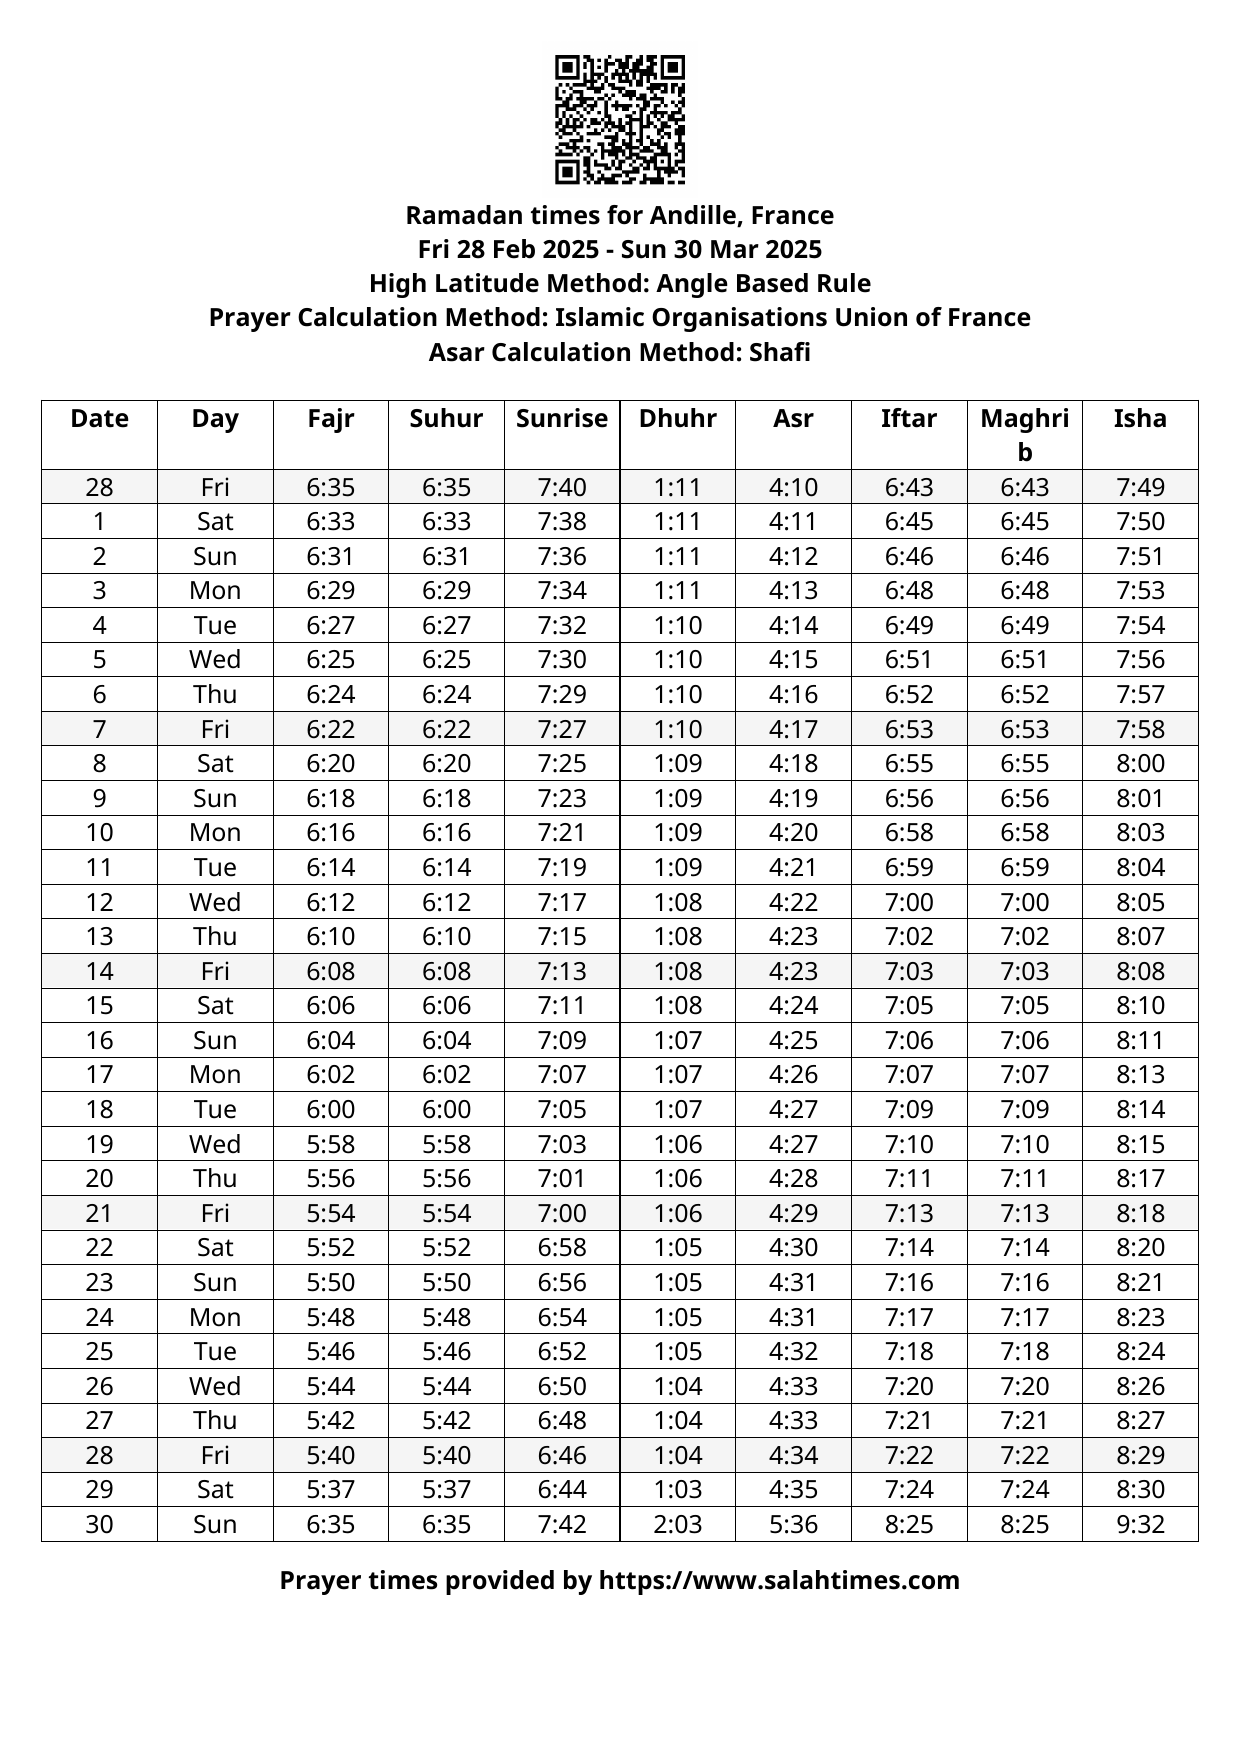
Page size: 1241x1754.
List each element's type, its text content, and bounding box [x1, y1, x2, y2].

table_cell 6:43 [968, 470, 1082, 503]
table_cell 8:29 [1083, 1438, 1198, 1472]
table_cell 7:05 [505, 1092, 619, 1126]
table_cell 6:46 [505, 1438, 619, 1472]
table_cell 6:33 [389, 504, 504, 538]
table_cell 6:46 [968, 539, 1082, 572]
table_cell 7:00 [968, 885, 1082, 918]
table_cell Sun [158, 1265, 273, 1299]
table_cell 7:20 [968, 1369, 1082, 1402]
table_cell 5:48 [274, 1300, 388, 1333]
table_cell 5:46 [389, 1334, 504, 1368]
table_cell 6:12 [389, 885, 504, 918]
table_cell 7:11 [852, 1161, 967, 1195]
table_cell 1:10 [621, 677, 735, 711]
table_cell 8:01 [1083, 781, 1198, 814]
table_cell 5:54 [389, 1196, 504, 1229]
table_cell 8:26 [1083, 1369, 1198, 1402]
text Fri 28 Feb 2025 - Sun 30 Mar 2025 [42, 232, 1198, 266]
table_cell 11 [42, 850, 157, 884]
table_cell Tue [158, 1334, 273, 1368]
table_cell 4:14 [736, 608, 851, 642]
table_header Isha [1083, 401, 1198, 469]
table_cell 28 [42, 1438, 157, 1472]
table_cell 1:04 [621, 1438, 735, 1472]
table_cell Fri [158, 954, 273, 987]
table_header Suhur [389, 401, 504, 469]
table_cell 4:22 [736, 885, 851, 918]
table_header Fajr [274, 401, 388, 469]
table_cell 7:42 [505, 1507, 619, 1541]
table_header Dhuhr [621, 401, 735, 469]
table_cell 6:48 [852, 574, 967, 607]
table_cell Wed [158, 1369, 273, 1402]
table_cell 6:51 [852, 643, 967, 676]
table_cell 5:46 [274, 1334, 388, 1368]
table_cell 6:16 [274, 816, 388, 849]
table_cell 2:03 [621, 1507, 735, 1541]
table_cell Thu [158, 919, 273, 953]
table_cell 6:56 [852, 781, 967, 814]
table_cell 5:48 [389, 1300, 504, 1333]
table_cell 6:24 [389, 677, 504, 711]
table_cell 7:07 [852, 1058, 967, 1091]
table_cell Sat [158, 1473, 273, 1506]
table_cell 1:03 [621, 1473, 735, 1506]
text Prayer times provided by https://www.salahtimes.com [42, 1563, 1198, 1597]
table_cell 25 [42, 1334, 157, 1368]
table_cell Sat [158, 989, 273, 1022]
table_cell 8:25 [968, 1507, 1082, 1541]
table_cell 7:36 [505, 539, 619, 572]
table_cell Sat [158, 504, 273, 538]
table_cell 7:56 [1083, 643, 1198, 676]
table_cell 7:05 [968, 989, 1082, 1022]
table_cell 8:17 [1083, 1161, 1198, 1195]
table_cell 16 [42, 1023, 157, 1057]
table_cell 7:22 [968, 1438, 1082, 1472]
table_cell 7:01 [505, 1161, 619, 1195]
table_cell 6:14 [389, 850, 504, 884]
table_cell 7:13 [505, 954, 619, 987]
table_cell 6:49 [968, 608, 1082, 642]
table_cell Thu [158, 1161, 273, 1195]
table_cell 6:18 [274, 781, 388, 814]
table_cell 6:04 [274, 1023, 388, 1057]
table_cell 1:06 [621, 1161, 735, 1195]
table_cell 1:08 [621, 989, 735, 1022]
table_cell 4:24 [736, 989, 851, 1022]
table_cell 4:11 [736, 504, 851, 538]
table_cell 4:18 [736, 746, 851, 780]
table_cell 8:04 [1083, 850, 1198, 884]
table_cell 7:19 [505, 850, 619, 884]
table_cell 17 [42, 1058, 157, 1091]
table_header Asr [736, 401, 851, 469]
table_cell 8:21 [1083, 1265, 1198, 1299]
table_cell 6:53 [968, 712, 1082, 745]
table_cell 6:22 [274, 712, 388, 745]
table_cell 1:05 [621, 1300, 735, 1333]
table_cell 7:00 [505, 1196, 619, 1229]
table_cell 6:48 [505, 1404, 619, 1437]
table_cell Fri [158, 1196, 273, 1229]
table_cell 22 [42, 1231, 157, 1264]
table_cell 7:07 [505, 1058, 619, 1091]
table_cell 7:07 [968, 1058, 1082, 1091]
table_cell 7:13 [852, 1196, 967, 1229]
table_cell 1:08 [621, 885, 735, 918]
table_cell 9:32 [1083, 1507, 1198, 1541]
table_cell 6:20 [389, 746, 504, 780]
table_cell 6:25 [274, 643, 388, 676]
table_cell 1:08 [621, 954, 735, 987]
table_cell 6:06 [389, 989, 504, 1022]
table_cell Tue [158, 608, 273, 642]
table_header Iftar [852, 401, 967, 469]
table_cell 7:57 [1083, 677, 1198, 711]
table_cell 5:44 [274, 1369, 388, 1402]
table_cell Wed [158, 643, 273, 676]
table_cell 6:55 [968, 746, 1082, 780]
table_cell 7:23 [505, 781, 619, 814]
table_cell 6:56 [505, 1265, 619, 1299]
table_cell 7:38 [505, 504, 619, 538]
table_cell 14 [42, 954, 157, 987]
table_cell 6:52 [968, 677, 1082, 711]
table_cell 7:11 [505, 989, 619, 1022]
table_cell 4:28 [736, 1161, 851, 1195]
table_cell Tue [158, 1092, 273, 1126]
table_cell 7:32 [505, 608, 619, 642]
table_cell 6:18 [389, 781, 504, 814]
table_cell 27 [42, 1404, 157, 1437]
table_cell 21 [42, 1196, 157, 1229]
table_cell 6:25 [389, 643, 504, 676]
table_cell 7:10 [852, 1127, 967, 1160]
table_cell 7:09 [505, 1023, 619, 1057]
table_cell 1:06 [621, 1127, 735, 1160]
table_cell 8:05 [1083, 885, 1198, 918]
table_cell 7:58 [1083, 712, 1198, 745]
table_cell 5:40 [274, 1438, 388, 1472]
table_cell 1:09 [621, 781, 735, 814]
table_cell Sun [158, 1507, 273, 1541]
table_cell 6:53 [852, 712, 967, 745]
table_cell 8:07 [1083, 919, 1198, 953]
table_cell 1:10 [621, 643, 735, 676]
table_cell 7:14 [852, 1231, 967, 1264]
table_cell 6:16 [389, 816, 504, 849]
table_cell 7:09 [852, 1092, 967, 1126]
table_cell 4:34 [736, 1438, 851, 1472]
table_cell 7:25 [505, 746, 619, 780]
picture [542, 41, 699, 198]
table_cell 13 [42, 919, 157, 953]
table_cell 8:08 [1083, 954, 1198, 987]
table_cell Thu [158, 1404, 273, 1437]
table_cell 6:59 [852, 850, 967, 884]
table_cell 8:14 [1083, 1092, 1198, 1126]
table_cell 1:09 [621, 816, 735, 849]
table_cell Sat [158, 1231, 273, 1264]
table_cell 8:00 [1083, 746, 1198, 780]
table_cell 5:58 [389, 1127, 504, 1160]
table_cell 7:49 [1083, 470, 1198, 503]
table_cell 4:23 [736, 919, 851, 953]
table_cell 7:06 [968, 1023, 1082, 1057]
table_cell 19 [42, 1127, 157, 1160]
table_cell 7:10 [968, 1127, 1082, 1160]
table_cell 7:24 [852, 1473, 967, 1506]
table_cell 4:16 [736, 677, 851, 711]
table_cell 4:27 [736, 1092, 851, 1126]
table_cell 7:17 [968, 1300, 1082, 1333]
table_cell 9 [42, 781, 157, 814]
table_cell Fri [158, 470, 273, 503]
table_cell 4:25 [736, 1023, 851, 1057]
table_cell 4:23 [736, 954, 851, 987]
table_cell 6:22 [389, 712, 504, 745]
table_cell 6:58 [852, 816, 967, 849]
table_cell 4 [42, 608, 157, 642]
table_cell 6:56 [968, 781, 1082, 814]
table_cell 6:58 [968, 816, 1082, 849]
table_cell 1:09 [621, 746, 735, 780]
table_cell 5:36 [736, 1507, 851, 1541]
table_cell 1:11 [621, 574, 735, 607]
table_cell 5:37 [274, 1473, 388, 1506]
table_cell 8:10 [1083, 989, 1198, 1022]
table_cell 6:48 [968, 574, 1082, 607]
table_cell 6:20 [274, 746, 388, 780]
table_cell 7:06 [852, 1023, 967, 1057]
table_header Maghrib [968, 401, 1082, 469]
table_cell 6:35 [389, 470, 504, 503]
table_cell 6:04 [389, 1023, 504, 1057]
table_cell 7:03 [852, 954, 967, 987]
table_cell 7:00 [852, 885, 967, 918]
table_cell Sun [158, 1023, 273, 1057]
table_cell 4:31 [736, 1300, 851, 1333]
table_cell 8:25 [852, 1507, 967, 1541]
table_cell 4:30 [736, 1231, 851, 1264]
table_cell 7:21 [505, 816, 619, 849]
text Prayer Calculation Method: Islamic Organisations Union of France [42, 300, 1198, 334]
table_cell 4:26 [736, 1058, 851, 1091]
table_cell 4:13 [736, 574, 851, 607]
table_cell 7:16 [852, 1265, 967, 1299]
table_cell 8:24 [1083, 1334, 1198, 1368]
table_cell Sun [158, 539, 273, 572]
table_cell 4:35 [736, 1473, 851, 1506]
table_cell 7:21 [852, 1404, 967, 1437]
table_cell Wed [158, 1127, 273, 1160]
table_cell Mon [158, 816, 273, 849]
table_cell 1:08 [621, 919, 735, 953]
table_cell 6:35 [274, 1507, 388, 1541]
table_cell 1:05 [621, 1265, 735, 1299]
table_cell 23 [42, 1265, 157, 1299]
table_cell 7:34 [505, 574, 619, 607]
table_cell 6:29 [389, 574, 504, 607]
table_cell 7:17 [505, 885, 619, 918]
table_cell 5:56 [274, 1161, 388, 1195]
table_cell 7:03 [968, 954, 1082, 987]
table_cell 7:02 [968, 919, 1082, 953]
table_cell 1:11 [621, 504, 735, 538]
table_cell 7:13 [968, 1196, 1082, 1229]
table_cell 4:19 [736, 781, 851, 814]
table_cell 6:02 [389, 1058, 504, 1091]
table_cell 6:29 [274, 574, 388, 607]
table_cell 1:05 [621, 1231, 735, 1264]
table_cell 18 [42, 1092, 157, 1126]
table_cell 5:40 [389, 1438, 504, 1472]
table_cell 5:52 [274, 1231, 388, 1264]
table_cell 7:20 [852, 1369, 967, 1402]
table_cell 6:02 [274, 1058, 388, 1091]
table_cell 5:42 [389, 1404, 504, 1437]
table_cell Mon [158, 1058, 273, 1091]
table_cell 6:10 [274, 919, 388, 953]
table_cell 4:32 [736, 1334, 851, 1368]
text High Latitude Method: Angle Based Rule [42, 266, 1198, 300]
table_cell 7:11 [968, 1161, 1082, 1195]
table_cell 7 [42, 712, 157, 745]
table_cell 4:29 [736, 1196, 851, 1229]
table_cell 1:11 [621, 539, 735, 572]
table_cell 10 [42, 816, 157, 849]
table_cell 5:52 [389, 1231, 504, 1264]
table_cell 7:50 [1083, 504, 1198, 538]
table_cell 5:44 [389, 1369, 504, 1402]
table_cell 8:23 [1083, 1300, 1198, 1333]
table_cell 5:37 [389, 1473, 504, 1506]
table_cell 6:31 [274, 539, 388, 572]
table_cell 4:21 [736, 850, 851, 884]
table_cell Mon [158, 1300, 273, 1333]
table_cell 6:24 [274, 677, 388, 711]
table_cell 6:44 [505, 1473, 619, 1506]
table_cell 8:18 [1083, 1196, 1198, 1229]
table_cell Tue [158, 850, 273, 884]
table_cell 4:27 [736, 1127, 851, 1160]
table_cell 5:50 [389, 1265, 504, 1299]
table_cell 7:02 [852, 919, 967, 953]
table_cell 4:33 [736, 1404, 851, 1437]
table_cell 30 [42, 1507, 157, 1541]
table_cell 6:49 [852, 608, 967, 642]
table_cell 6:10 [389, 919, 504, 953]
table_cell Fri [158, 1438, 273, 1472]
table_cell 5:54 [274, 1196, 388, 1229]
table_cell 7:30 [505, 643, 619, 676]
table_cell 6:35 [389, 1507, 504, 1541]
table_cell 6:12 [274, 885, 388, 918]
table_cell 7:54 [1083, 608, 1198, 642]
table_cell 7:18 [852, 1334, 967, 1368]
table_cell 6:14 [274, 850, 388, 884]
text Asar Calculation Method: Shafi [42, 334, 1198, 368]
table_cell 7:03 [505, 1127, 619, 1160]
table_cell 1:05 [621, 1334, 735, 1368]
table_cell 2 [42, 539, 157, 572]
table_cell 4:10 [736, 470, 851, 503]
table_cell 6:59 [968, 850, 1082, 884]
table_cell 6:52 [505, 1334, 619, 1368]
table_cell 7:22 [852, 1438, 967, 1472]
table_cell 5:56 [389, 1161, 504, 1195]
table_cell 1:09 [621, 850, 735, 884]
table_cell 1:04 [621, 1404, 735, 1437]
table_cell 6:27 [389, 608, 504, 642]
table_cell 1:10 [621, 712, 735, 745]
table_cell 7:17 [852, 1300, 967, 1333]
table_cell 15 [42, 989, 157, 1022]
table_cell 6:08 [274, 954, 388, 987]
table_cell 24 [42, 1300, 157, 1333]
table_cell Wed [158, 885, 273, 918]
table_cell 1:07 [621, 1023, 735, 1057]
table_cell Fri [158, 712, 273, 745]
table_cell 6:43 [852, 470, 967, 503]
table_cell 7:27 [505, 712, 619, 745]
table_header Day [158, 401, 273, 469]
table_cell 26 [42, 1369, 157, 1402]
table_cell 5:58 [274, 1127, 388, 1160]
table_cell 7:14 [968, 1231, 1082, 1264]
table_cell 6:35 [274, 470, 388, 503]
table_cell 7:15 [505, 919, 619, 953]
table_header Sunrise [505, 401, 619, 469]
text Ramadan times for Andille, France [42, 198, 1198, 232]
table_cell 8:13 [1083, 1058, 1198, 1091]
table_cell 8 [42, 746, 157, 780]
table_cell 8:15 [1083, 1127, 1198, 1160]
table_cell 8:30 [1083, 1473, 1198, 1506]
table_cell 28 [42, 470, 157, 503]
table_cell 1:04 [621, 1369, 735, 1402]
table_cell 6:31 [389, 539, 504, 572]
table_cell 6:27 [274, 608, 388, 642]
table_cell 6:45 [968, 504, 1082, 538]
table_cell 6:55 [852, 746, 967, 780]
table_cell 6:46 [852, 539, 967, 572]
table_cell Sun [158, 781, 273, 814]
table_cell 6:00 [389, 1092, 504, 1126]
table_cell 4:12 [736, 539, 851, 572]
table_cell 6:58 [505, 1231, 619, 1264]
table_cell 7:24 [968, 1473, 1082, 1506]
table_cell 29 [42, 1473, 157, 1506]
table_cell 12 [42, 885, 157, 918]
table_cell 1 [42, 504, 157, 538]
table_cell 6:51 [968, 643, 1082, 676]
table_cell 20 [42, 1161, 157, 1195]
table_cell 4:33 [736, 1369, 851, 1402]
table_cell 7:09 [968, 1092, 1082, 1126]
table_cell 8:20 [1083, 1231, 1198, 1264]
table_cell 8:11 [1083, 1023, 1198, 1057]
table_cell Sat [158, 746, 273, 780]
table_cell 6:33 [274, 504, 388, 538]
table_cell 6:50 [505, 1369, 619, 1402]
table_header Date [42, 401, 157, 469]
table_cell 5 [42, 643, 157, 676]
table_cell 4:20 [736, 816, 851, 849]
table_cell 8:27 [1083, 1404, 1198, 1437]
table_cell 6:54 [505, 1300, 619, 1333]
table_cell Thu [158, 677, 273, 711]
table_cell 6:00 [274, 1092, 388, 1126]
table_cell 1:11 [621, 470, 735, 503]
table_cell 1:07 [621, 1092, 735, 1126]
table_cell 5:42 [274, 1404, 388, 1437]
table_cell 7:29 [505, 677, 619, 711]
table_cell 3 [42, 574, 157, 607]
table_cell 4:31 [736, 1265, 851, 1299]
table_cell 6 [42, 677, 157, 711]
table_cell Mon [158, 574, 273, 607]
table_cell 1:06 [621, 1196, 735, 1229]
table_cell 6:06 [274, 989, 388, 1022]
table_cell 1:07 [621, 1058, 735, 1091]
table_cell 8:03 [1083, 816, 1198, 849]
table_cell 1:10 [621, 608, 735, 642]
table_cell 7:21 [968, 1404, 1082, 1437]
table_cell 7:51 [1083, 539, 1198, 572]
table_cell 6:45 [852, 504, 967, 538]
table_cell 7:16 [968, 1265, 1082, 1299]
table_cell 7:53 [1083, 574, 1198, 607]
table_cell 7:05 [852, 989, 967, 1022]
table_cell 6:52 [852, 677, 967, 711]
table_cell 4:15 [736, 643, 851, 676]
table_cell 4:17 [736, 712, 851, 745]
table_cell 7:18 [968, 1334, 1082, 1368]
table_cell 6:08 [389, 954, 504, 987]
table_cell 7:40 [505, 470, 619, 503]
table_cell 5:50 [274, 1265, 388, 1299]
